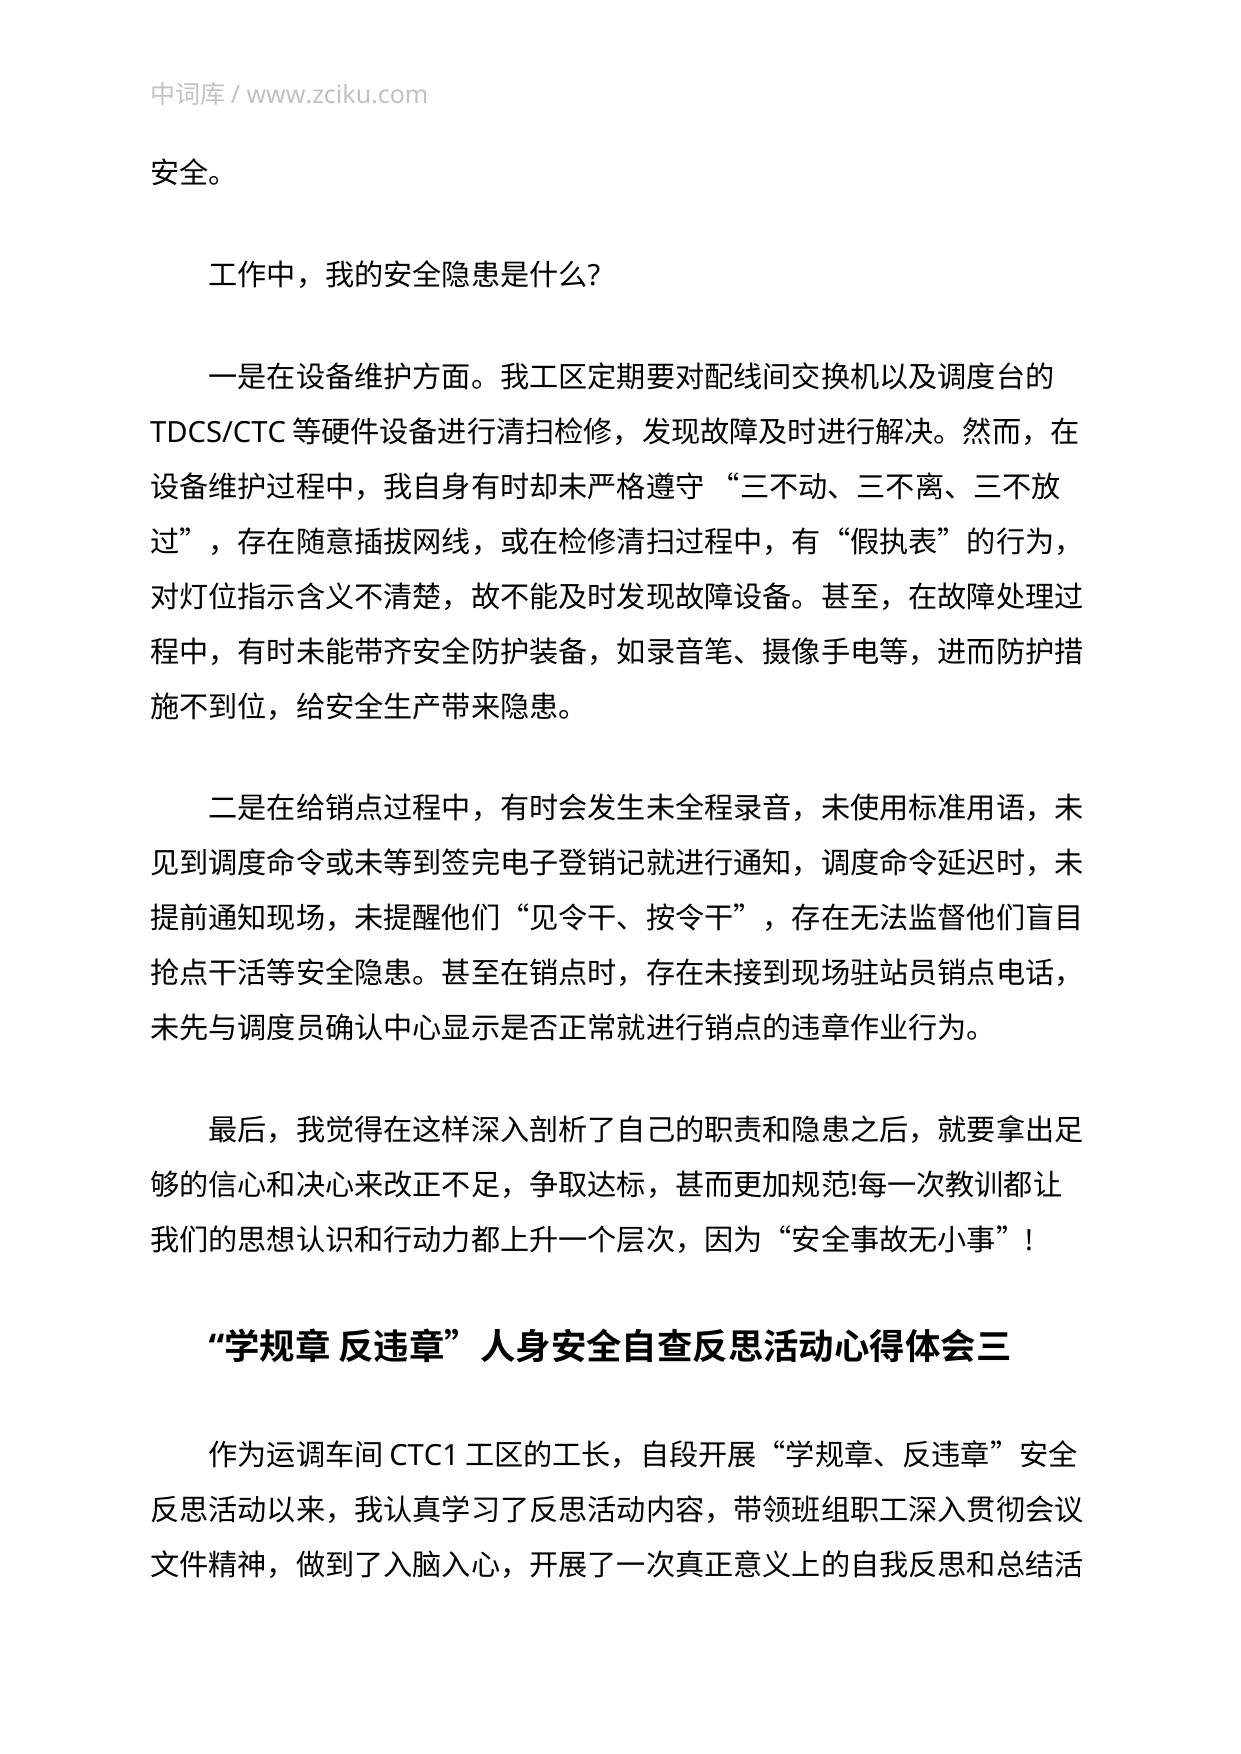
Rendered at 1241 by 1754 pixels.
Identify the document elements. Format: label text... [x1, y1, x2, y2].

text 一是在设备维护方面。我工区定期要对配线间交换机以及调度台的TDCS/CTC等硬件设备进行清扫检修，发现故障及时进行解决。然而，在设备维护过程中，我自身有时却未严格遵守 “三不动、三不离、三不放过”，存在随意插拔网线，或在检修清扫过程中，有“假执表”的行为，对灯位指示含义不清楚，故不能及时发现故障设备。甚至，在故障处理过程中，有时未能带齐安全防护装备，如录音笔、摄像手电等，进而防护措施不到位，给安全生产带来隐患。 [150, 354, 1090, 726]
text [150, 1432, 1090, 1584]
text 最后，我觉得在这样深入剖析了自己的职责和隐患之后，就要拿出足够的信心和决心来改正不足，争取达标，甚而更加规范!每一次教训都让我们的思想认识和行动力都上升一个层次，因为“安全事故无小事”! [150, 1106, 1090, 1259]
text “学规章 反违章”人身安全自查反思活动心得体会三 [150, 1318, 1090, 1369]
text 工作中，我的安全隐患是什么? [150, 252, 1090, 294]
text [150, 150, 1090, 192]
text 二是在给销点过程中，有时会发生未全程录音，未使用标准用语，未见到调度命令或未等到签完电子登销记就进行通知，调度命令延迟时，未提前通知现场，未提醒他们“见令干、按令干”，存在无法监督他们盲目抢点干活等安全隐患。甚至在销点时，存在未接到现场驻站员销点电话，未先与调度员确认中心显示是否正常就进行销点的违章作业行为。 [150, 785, 1090, 1047]
